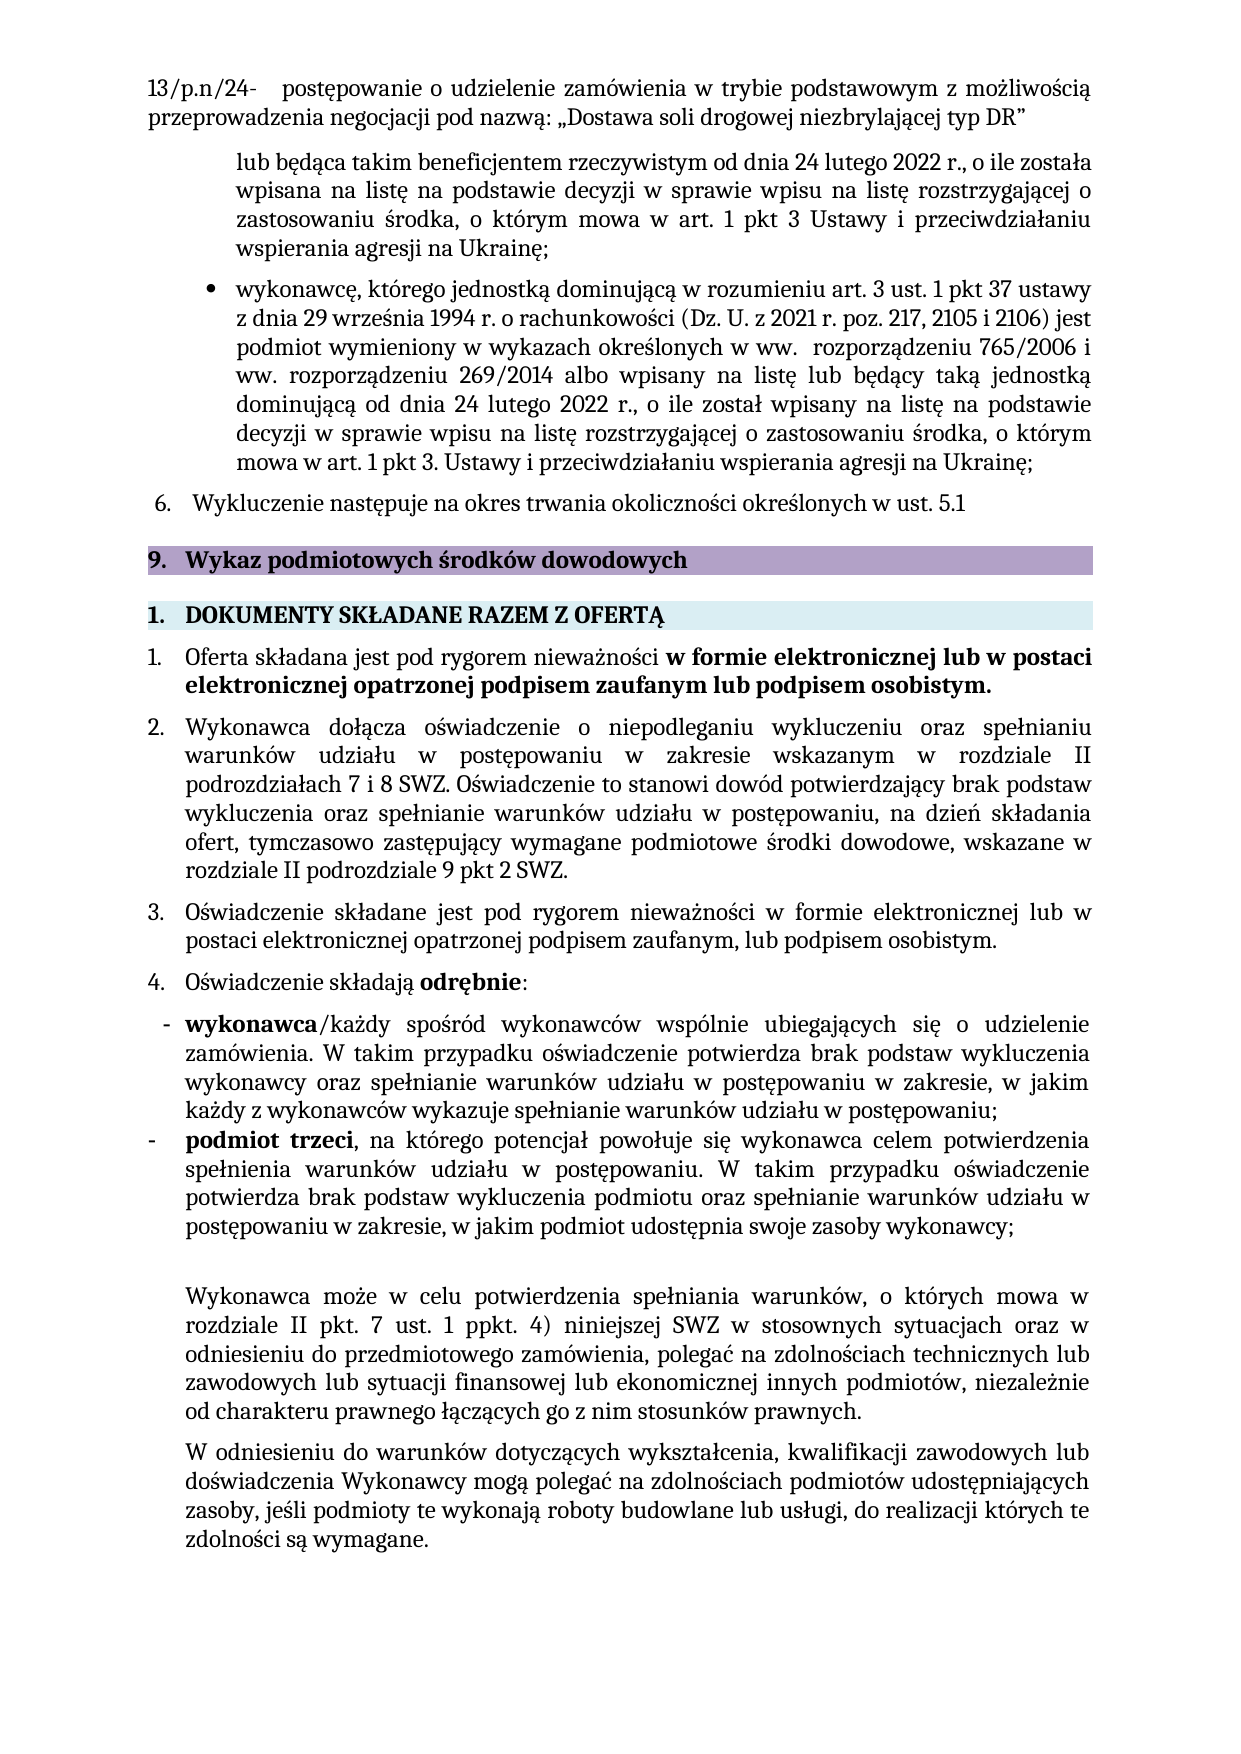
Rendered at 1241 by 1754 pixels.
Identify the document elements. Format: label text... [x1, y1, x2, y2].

list Oświadczenie składają odrębnie: [148, 968, 1093, 996]
list wykonawcę, którego jednostką dominującą w rozumieniu art. 3 ust. 1 pkt 37 ustawy z dnia 29 września 1994 r. o rachunkowości (Dz. U. z 2021 r. poz. 217, 2105 i 2106) jest podmiot wymieniony w wykazach określonych w ww. rozporządzeniu 765/2006 i ww. rozporządzeniu 269/2014 albo wpisany na listę lub będący taką jednostką dominującą od dnia 24 lutego 2022 r., o ile został wpisany na listę na podstawie decyzji w sprawie wpisu na listę rozstrzygającej o zastosowaniu środka, o którym mowa w art. 1 pkt 3. Ustawy i przeciwdziałaniu wspierania agresji na Ukrainę; [207, 275, 1093, 476]
list wykonawca/każdy spośród wykonawców wspólnie ubiegających się o udzielenie zamówienia. W takim przypadku oświadczenie potwierdza brak podstaw wykluczenia wykonawcy oraz spełnianie warunków udziału w postępowaniu w zakresie, w jakim każdy z wykonawców wykazuje spełnianie warunków udziału w postępowaniu; [162, 1009, 1091, 1125]
list Wykonawca dołącza oświadczenie o niepodleganiu wykluczeniu oraz spełnianiu warunków udziału w postępowaniu w zakresie wskazanym w rozdziale II podrozdziałach 7 i 8 SWZ. Oświadczenie to stanowi dowód potwierdzający brak podstaw wykluczenia oraz spełnianie warunków udziału w postępowaniu, na dzień składania ofert, tymczasowo zastępujący wymagane podmiotowe środki dowodowe, wskazane w rozdziale II podrozdziale 9 pkt 2 SWZ. [148, 713, 1093, 885]
list Wykluczenie następuje na okres trwania okoliczności określonych w ust. 5.1 [154, 489, 1093, 518]
list Oświadczenie składane jest pod rygorem nieważności w formie elektronicznej lub w postaci elektronicznej opatrzonej podpisem zaufanym, lub podpisem osobistym. [148, 898, 1093, 955]
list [207, 148, 1093, 263]
list Oferta składana jest pod rygorem nieważności w formie elektronicznej lub w postaci elektronicznej opatrzonej podpisem zaufanym lub podpisem osobistym. [148, 643, 1093, 700]
list Wykaz podmiotowych środków dowodowych [148, 546, 1093, 575]
text Wykonawca może w celu potwierdzenia spełniania warunków, o których mowa w rozdziale II pkt. 7 ust. 1 ppkt. 4) niniejszej SWZ w stosownych sytuacjach oraz w odniesieniu do przedmiotowego zamówienia, polegać na zdolnościach technicznych lub zawodowych lub sytuacji finansowej lub ekonomicznej innych podmiotów, niezależnie od charakteru prawnego łączących go z nim stosunków prawnych. [185, 1282, 1091, 1426]
text W odniesieniu do warunków dotyczących wykształcenia, kwalifikacji zawodowych lub doświadczenia Wykonawcy mogą polegać na zdolnościach podmiotów udostępniających zasoby, jeśli podmioty te wykonają roboty budowlane lub usługi, do realizacji których te zdolności są wymagane. [185, 1438, 1091, 1553]
list DOKUMENTY SKŁADANE RAZEM Z OFERTĄ [148, 601, 1093, 630]
list podmiot trzeci, na którego potencjał powołuje się wykonawca celem potwierdzenia spełnienia warunków udziału w postępowaniu. W takim przypadku oświadczenie potwierdza brak podstaw wykluczenia podmiotu oraz spełnianie warunków udziału w postępowaniu w zakresie, w jakim podmiot udostępnia swoje zasoby wykonawcy; [148, 1125, 1091, 1241]
